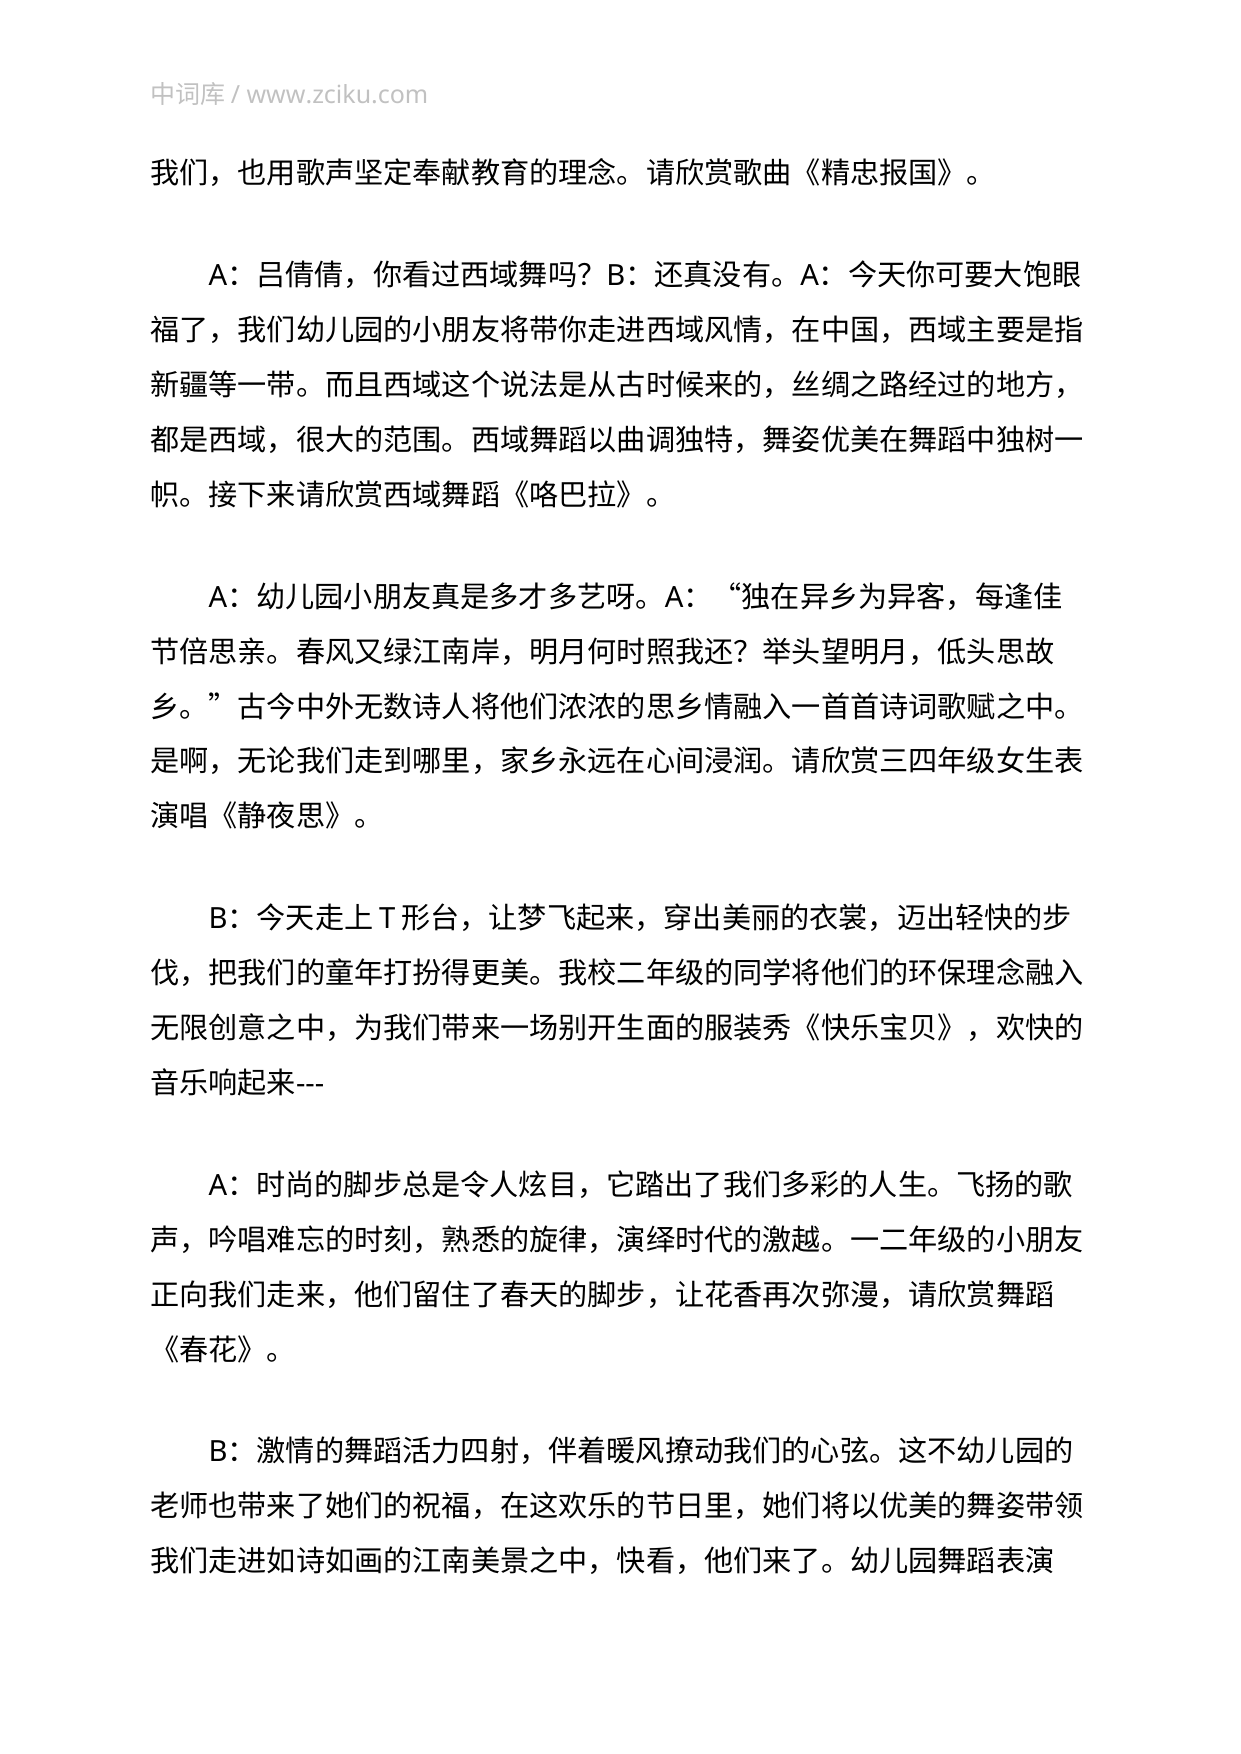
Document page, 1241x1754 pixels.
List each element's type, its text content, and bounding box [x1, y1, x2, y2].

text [150, 150, 1090, 192]
text A：吕倩倩，你看过西域舞吗？B：还真没有。A：今天你可要大饱眼福了，我们幼儿园的小朋友将带你走进西域风情，在中国，西域主要是指新疆等一带。而且西域这个说法是从古时候来的，丝绸之路经过的地方，都是西域，很大的范围。西域舞蹈以曲调独特，舞姿优美在舞蹈中独树一帜。接下来请欣赏西域舞蹈《咯巴拉》。 [150, 252, 1090, 514]
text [150, 1428, 1090, 1580]
text A：幼儿园小朋友真是多才多艺呀。A：“独在异乡为异客，每逢佳节倍思亲。春风又绿江南岸，明月何时照我还？举头望明月，低头思故乡。”古今中外无数诗人将他们浓浓的思乡情融入一首首诗词歌赋之中。是啊，无论我们走到哪里，家乡永远在心间浸润。请欣赏三四年级女生表演唱《静夜思》。 [150, 573, 1090, 835]
text A：时尚的脚步总是令人炫目，它踏出了我们多彩的人生。飞扬的歌声，吟唱难忘的时刻，熟悉的旋律，演绎时代的激越。一二年级的小朋友正向我们走来，他们留住了春天的脚步，让花香再次弥漫，请欣赏舞蹈《春花》。 [150, 1161, 1090, 1368]
text B：今天走上T形台，让梦飞起来，穿出美丽的衣裳，迈出轻快的步伐，把我们的童年打扮得更美。我校二年级的同学将他们的环保理念融入无限创意之中，为我们带来一场别开生面的服装秀《快乐宝贝》，欢快的音乐响起来--- [150, 895, 1090, 1102]
